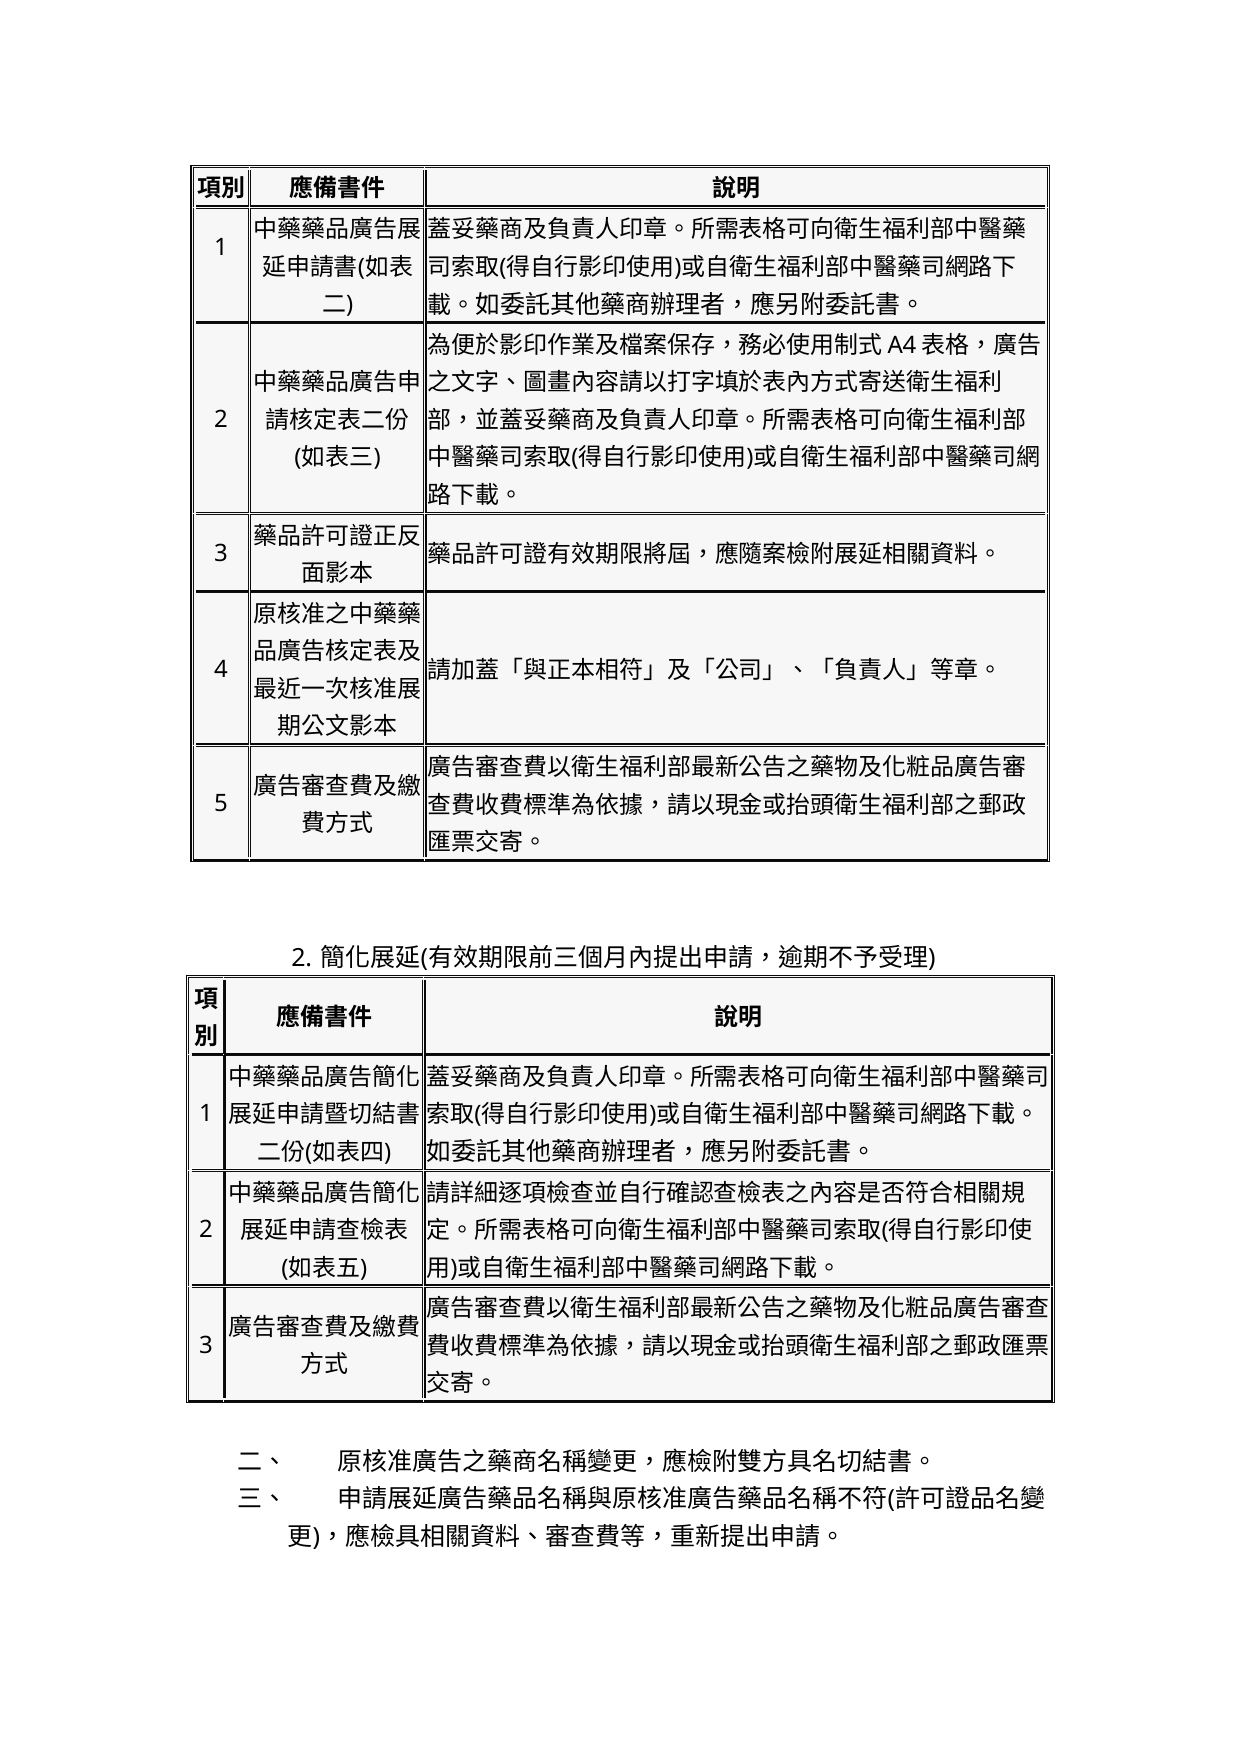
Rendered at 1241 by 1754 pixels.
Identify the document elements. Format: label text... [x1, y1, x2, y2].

table_cell 2 [189, 1169, 223, 1284]
table_cell 1 [188, 1053, 223, 1168]
table_header [188, 165, 1053, 899]
table_header 說明 [424, 978, 1051, 1053]
table_header 應備書件 [224, 976, 424, 1053]
table_cell 蓋妥藥商及負責人印章。所需表格可向衛生福利部中醫藥司索取(得自行影印使用)或自衛生福利部中醫藥司網路下載。如委託其他藥商辦理者，應另附委託書。 [426, 1053, 1053, 1168]
list 簡化展延(有效期限前三個月內提出申請，逾期不予受理) [291, 937, 1053, 974]
table_cell 中藥藥品廣告簡化展延申請暨切結書二份(如表四) [226, 1056, 422, 1168]
table_cell 3 [189, 1284, 224, 1400]
list 原核准廣告之藥商名稱變更，應檢附雙方具名切結書。 [237, 1441, 1053, 1478]
table_cell 中藥藥品廣告簡化展延申請查檢表(如表五) [226, 1172, 422, 1284]
table_header 項別 [189, 976, 224, 1053]
table_cell 廣告審查費及繳費方式 [224, 1284, 424, 1400]
table_cell 請詳細逐項檢查並自行確認查檢表之內容是否符合相關規定。所需表格可向衛生福利部中醫藥司索取(得自行影印使用)或自衛生福利部中醫藥司網路下載。 [426, 1169, 1052, 1284]
list 申請展延廣告藥品名稱與原核准廣告藥品名稱不符(許可證品名變更)，應檢具相關資料、審查費等，重新提出申請。 [237, 1478, 1053, 1553]
table_cell 廣告審查費以衛生福利部最新公告之藥物及化粧品廣告審查費收費標準為依據，請以現金或抬頭衛生福利部之郵政匯票交寄。 [424, 1284, 1052, 1400]
